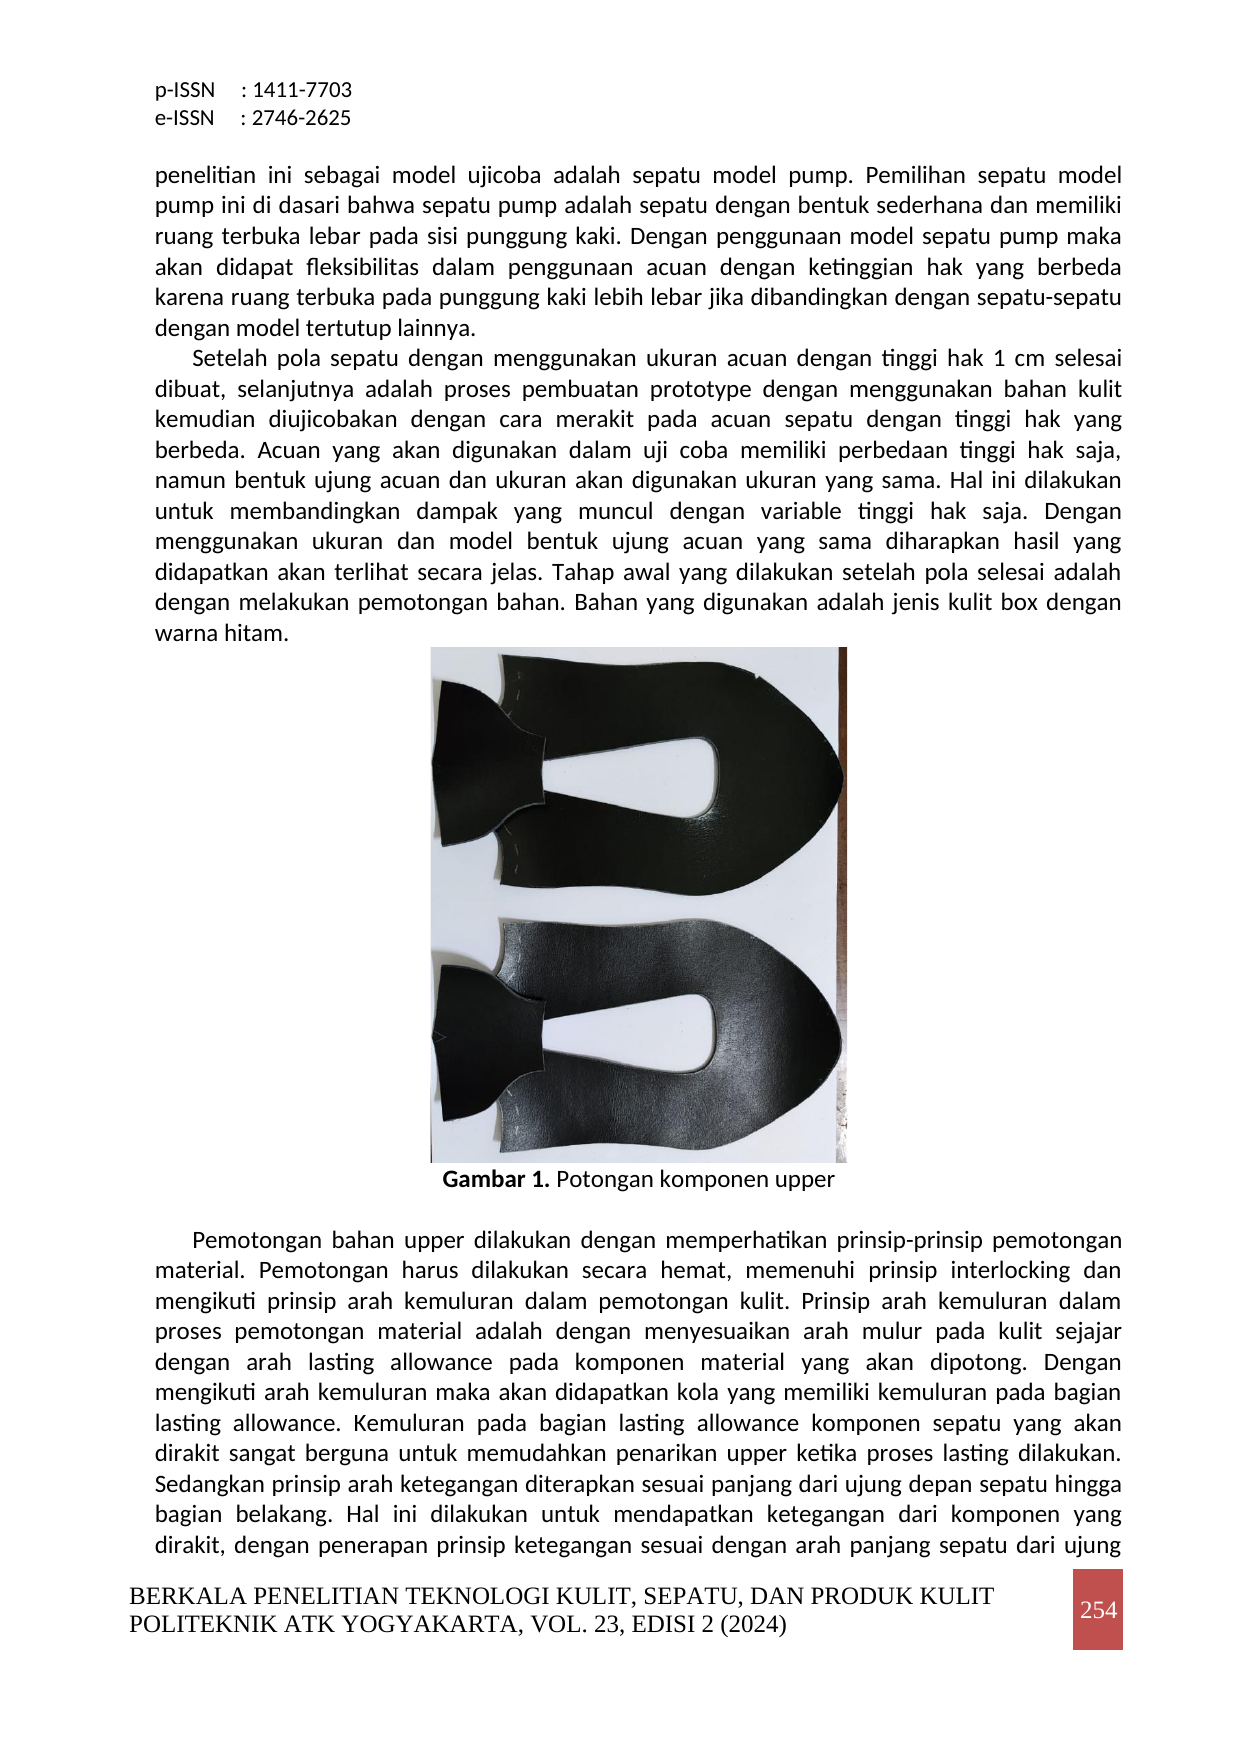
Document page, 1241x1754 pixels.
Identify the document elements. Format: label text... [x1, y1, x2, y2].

picture [430, 647, 848, 1163]
text Setelah pola sepatu dengan menggunakan ukuran acuan dengan tinggi hak 1 cm selesai dibuat, selanjutnya adalah proses pembuatan prototype dengan menggunakan bahan kulit kemudian diujicobakan dengan cara merakit pada acuan sepatu dengan tinggi hak yang berbeda. Acuan yang akan digunakan dalam uji coba memiliki perbedaan tinggi hak saja, namun bentuk ujung acuan dan ukuran akan digunakan ukuran yang sama. Hal ini dilakukan untuk membandingkan dampak yang muncul dengan variable tinggi hak saja. Dengan menggunakan ukuran dan model bentuk ujung acuan yang sama diharapkan hasil yang didapatkan akan terlihat secara jelas. Tahap awal yang dilakukan setelah pola selesai adalah dengan melakukan pemotongan bahan. Bahan yang digunakan adalah jenis kulit box dengan warna hitam. [154, 342, 1123, 647]
text Gambar 1. Potongan komponen upper [154, 1163, 1123, 1193]
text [154, 1224, 1123, 1559]
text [154, 159, 1123, 342]
